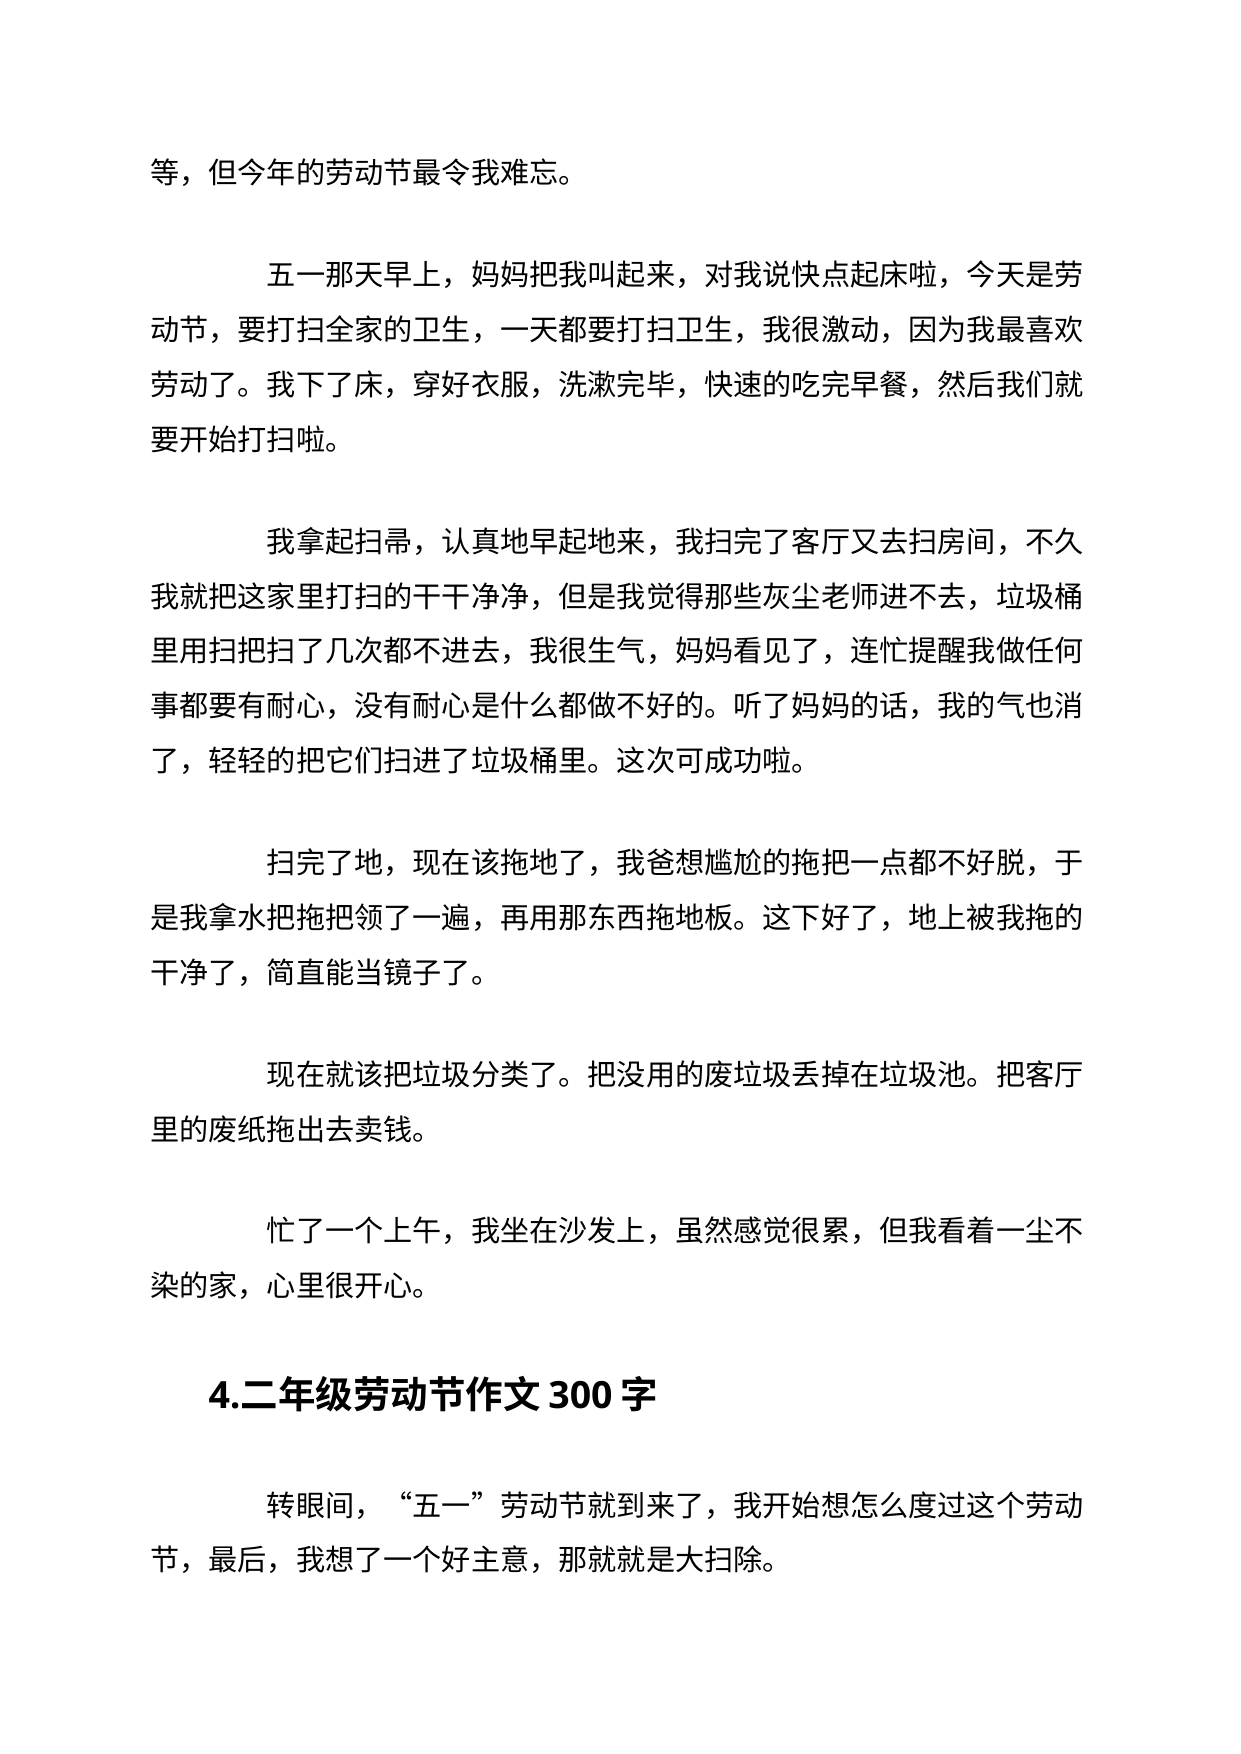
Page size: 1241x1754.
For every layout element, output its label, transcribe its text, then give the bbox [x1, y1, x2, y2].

text 转眼间，“五一”劳动节就到来了，我开始想怎么度过这个劳动节，最后，我想了一个好主意，那就就是大扫除。 [150, 1482, 1090, 1579]
text 现在就该把垃圾分类了。把没用的废垃圾丢掉在垃圾池。把客厅里的废纸拖出去卖钱。 [150, 1051, 1090, 1148]
text 忙了一个上午，我坐在沙发上，虽然感觉很累，但我看着一尘不染的家，心里很开心。 [150, 1208, 1090, 1305]
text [150, 150, 1090, 192]
text 4.二年级劳动节作文300字 [150, 1364, 1090, 1419]
text 我拿起扫帚，认真地早起地来，我扫完了客厅又去扫房间，不久我就把这家里打扫的干干净净，但是我觉得那些灰尘老师进不去，垃圾桶里用扫把扫了几次都不进去，我很生气，妈妈看见了，连忙提醒我做任何事都要有耐心，没有耐心是什么都做不好的。听了妈妈的话，我的气也消了，轻轻的把它们扫进了垃圾桶里。这次可成功啦。 [150, 518, 1090, 780]
text 五一那天早上，妈妈把我叫起来，对我说快点起床啦，今天是劳动节，要打扫全家的卫生，一天都要打扫卫生，我很激动，因为我最喜欢劳动了。我下了床，穿好衣服，洗漱完毕，快速的吃完早餐，然后我们就要开始打扫啦。 [150, 252, 1090, 459]
text 扫完了地，现在该拖地了，我爸想尴尬的拖把一点都不好脱，于是我拿水把拖把领了一遍，再用那东西拖地板。这下好了，地上被我拖的干净了，简直能当镜子了。 [150, 839, 1090, 992]
